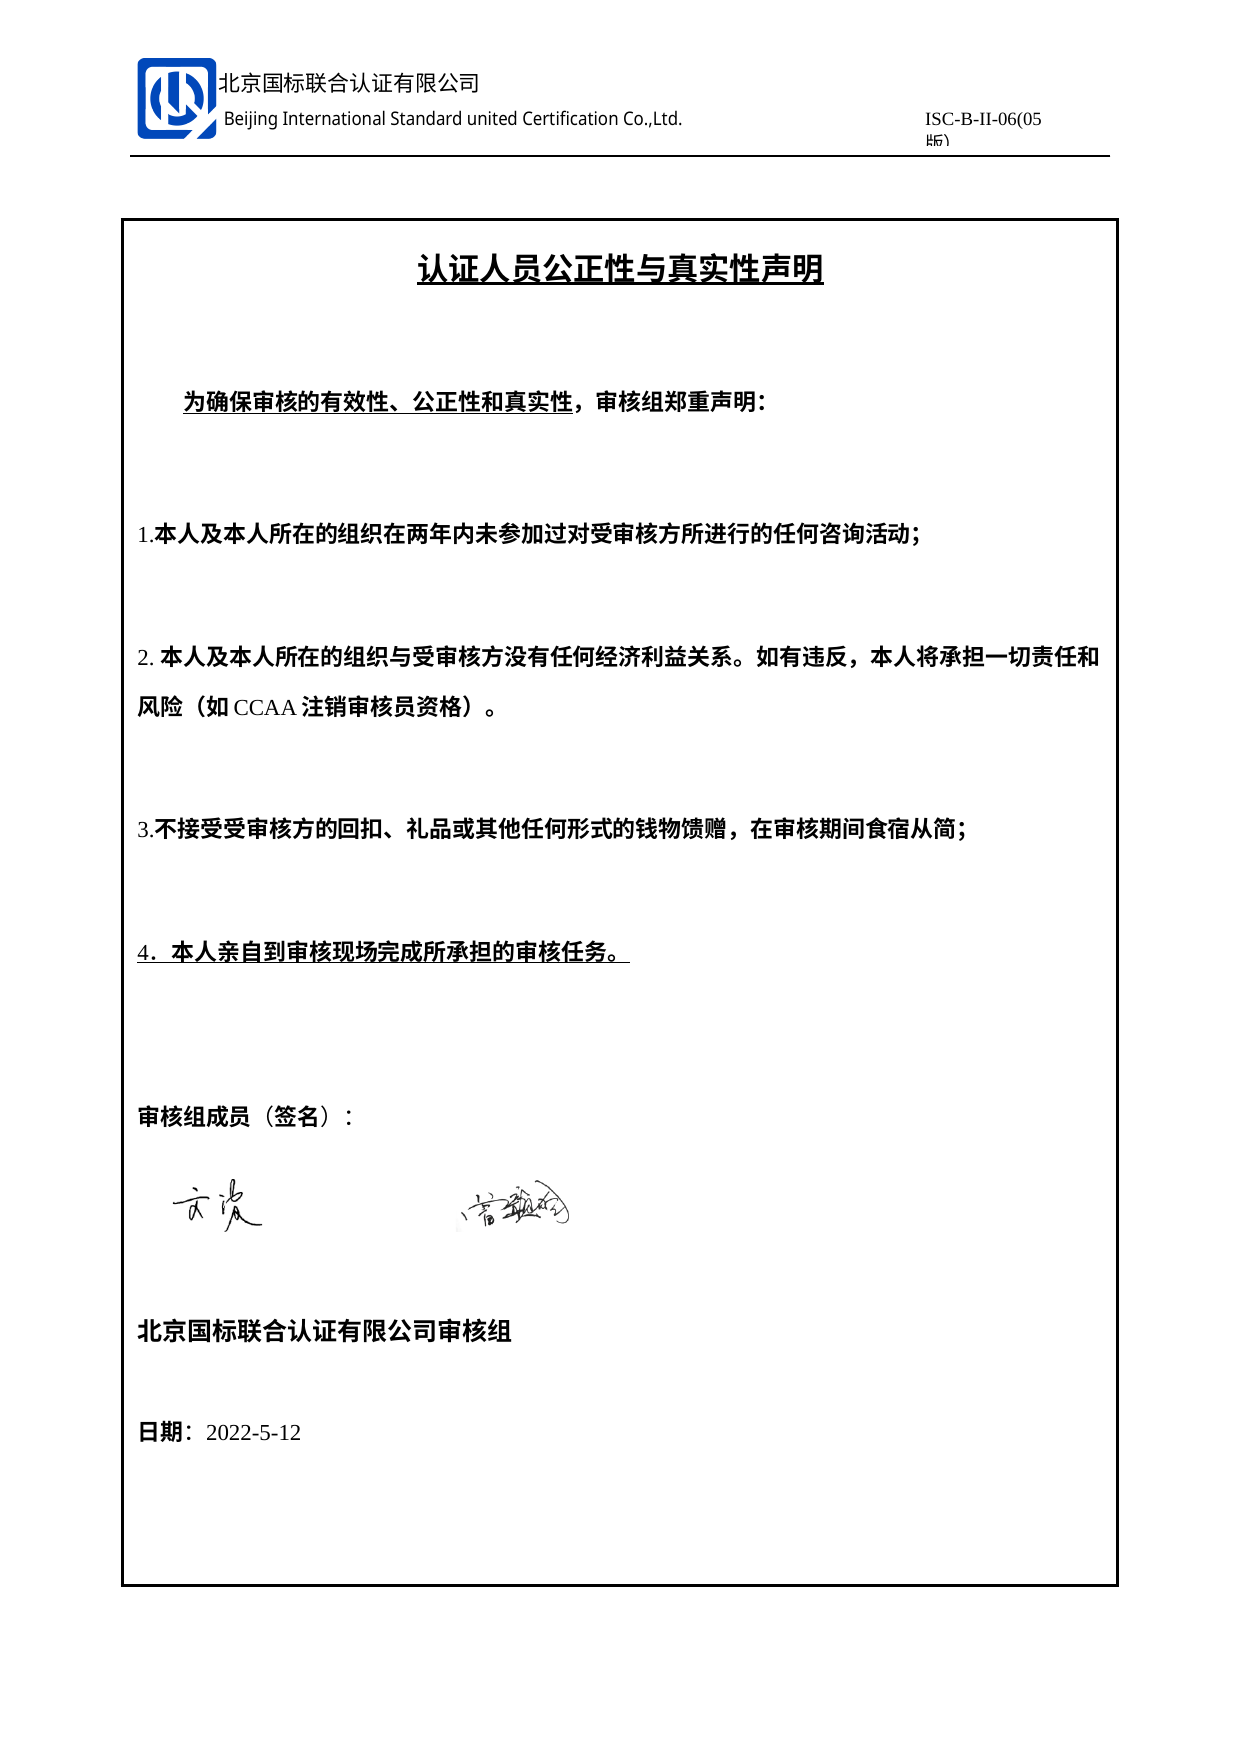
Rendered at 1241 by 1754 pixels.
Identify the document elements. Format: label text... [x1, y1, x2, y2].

picture [455, 1180, 569, 1232]
picture [172, 1179, 263, 1232]
table_header 认证人员公正性与真实性声明 为确保审核的有效性、公正性和真实性，审核组郑重声明： 1.本人及本人所在的组织在两年内未参加过对受审核方所进行的任何咨询活动； 2. 本人及本人所在的组织与受审核方没有任何经济利益关系。如有违反，本人将承担一切责任和风险（如CCAA注销审核员资格）。 3.不接受受审核方的回扣、礼品或其他任何形式的钱物馈赠，在审核期间食宿从简； 4．本人亲自到审核现场完成所承担的审核任务。 审核组成员（签名）： 北京国标联合认证有限公司审核组 日期：2022-5-12 [124, 221, 1116, 1583]
picture [137, 58, 217, 139]
